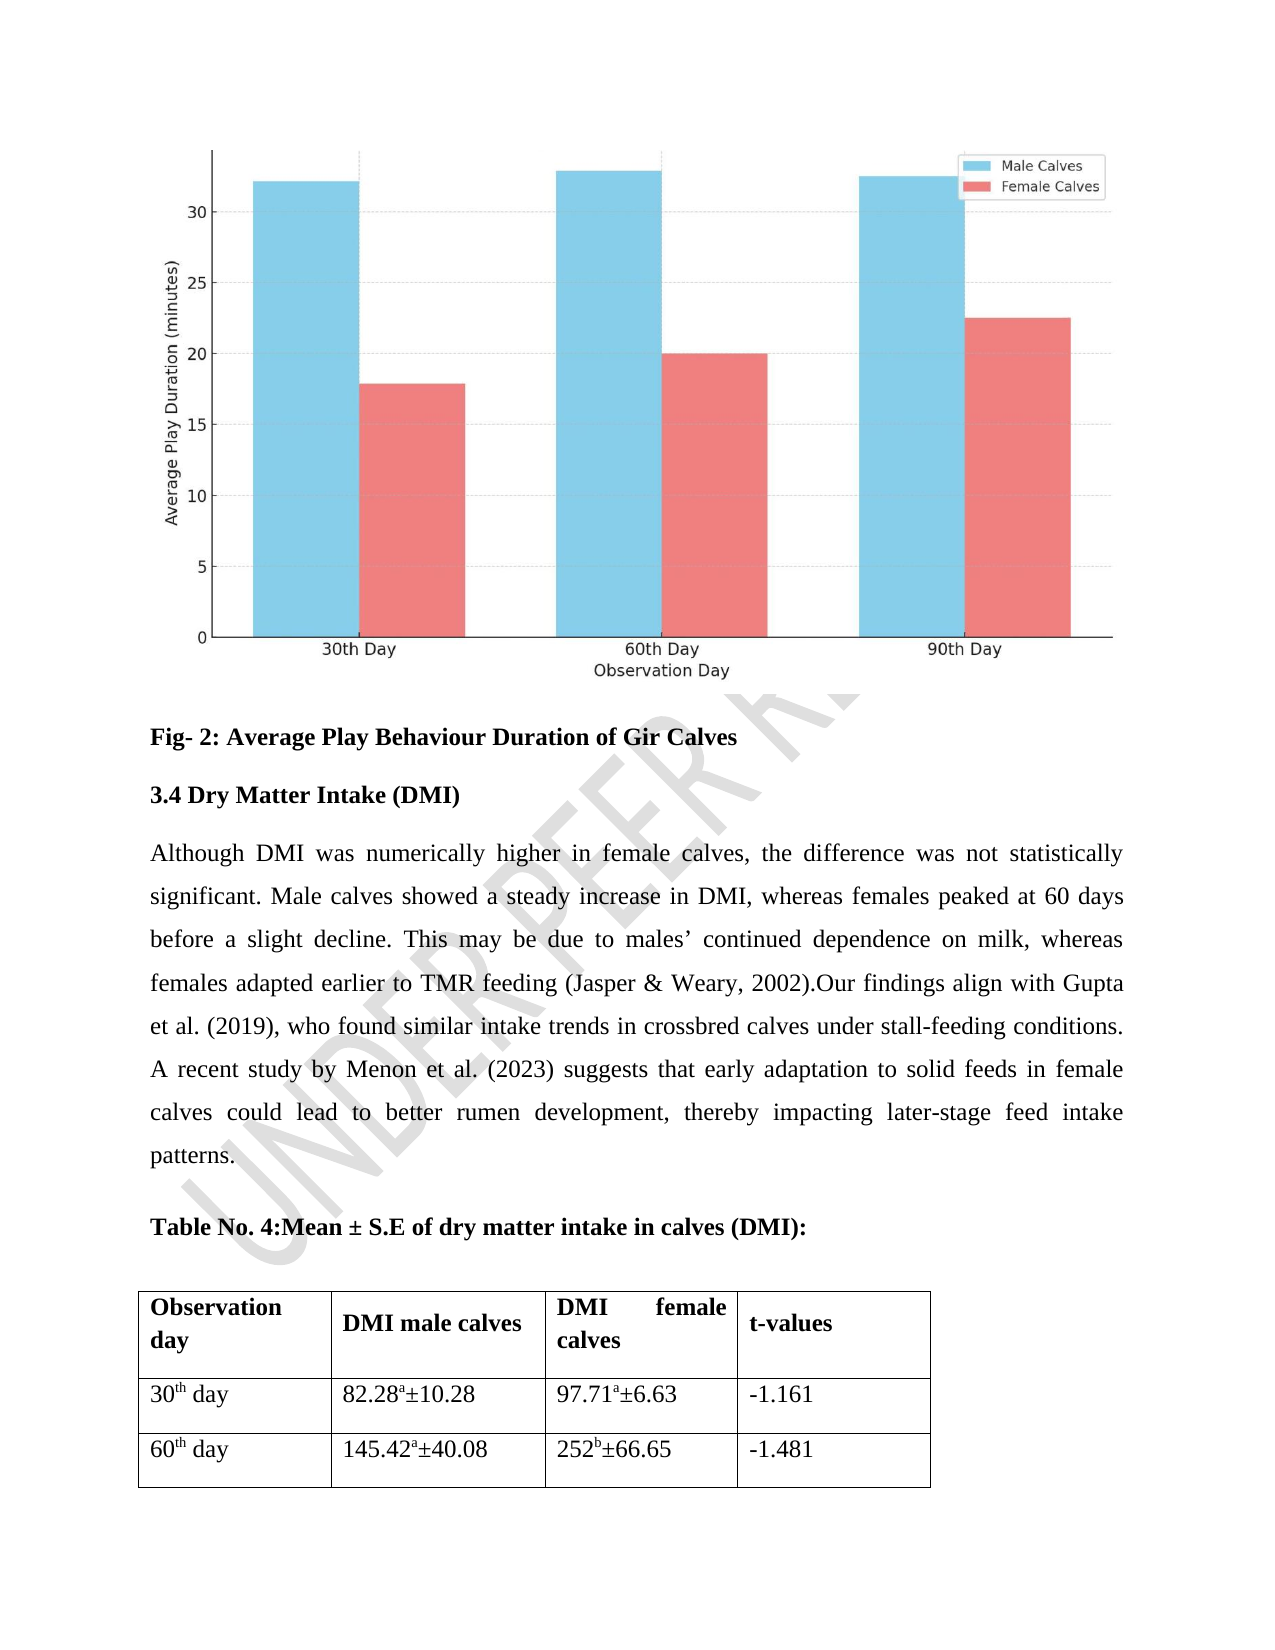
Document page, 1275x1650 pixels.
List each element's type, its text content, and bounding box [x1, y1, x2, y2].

table_cell 82.28a±10.28 [332, 1379, 545, 1433]
table_cell 252b±66.65 [546, 1434, 737, 1487]
text Fig- 2: Average Play Behaviour Duration of Gir Calves [150, 722, 1125, 751]
table_cell -1.481 [738, 1434, 930, 1487]
table_header DMI female calves [546, 1292, 737, 1378]
table_header Observation day [139, 1292, 331, 1378]
table_cell 60th day [139, 1434, 331, 1487]
table_cell 97.71a±6.63 [546, 1379, 737, 1433]
text Table No. 4:Mean ± S.E of dry matter intake in calves (DMI): [150, 1212, 1125, 1241]
table_header t-values [738, 1292, 930, 1378]
table_cell 145.42a±40.08 [332, 1434, 545, 1487]
text 3.4 Dry Matter Intake (DMI) [150, 780, 1125, 809]
text Although DMI was numerically higher in female calves, the difference was not statistically significant. Male calves showed a steady increase in DMI, whereas females peaked at 60 days before a slight decline. This may be due to males’ continued dependence on milk, whereas females adapted earlier to TMR feeding (Jasper & Weary, 2002).Our findings align with Gupta et al. (2019), who found similar intake trends in crossbred calves under stall-feeding conditions. A recent study by Menon et al. (2023) suggests that early adaptation to solid feeds in female calves could lead to better rumen development, thereby impacting later-stage feed intake patterns. [150, 838, 1125, 1169]
table_header DMI male calves [332, 1292, 545, 1378]
picture [150, 150, 1125, 694]
table_cell 30th day [139, 1379, 331, 1433]
table_cell -1.161 [738, 1379, 930, 1433]
